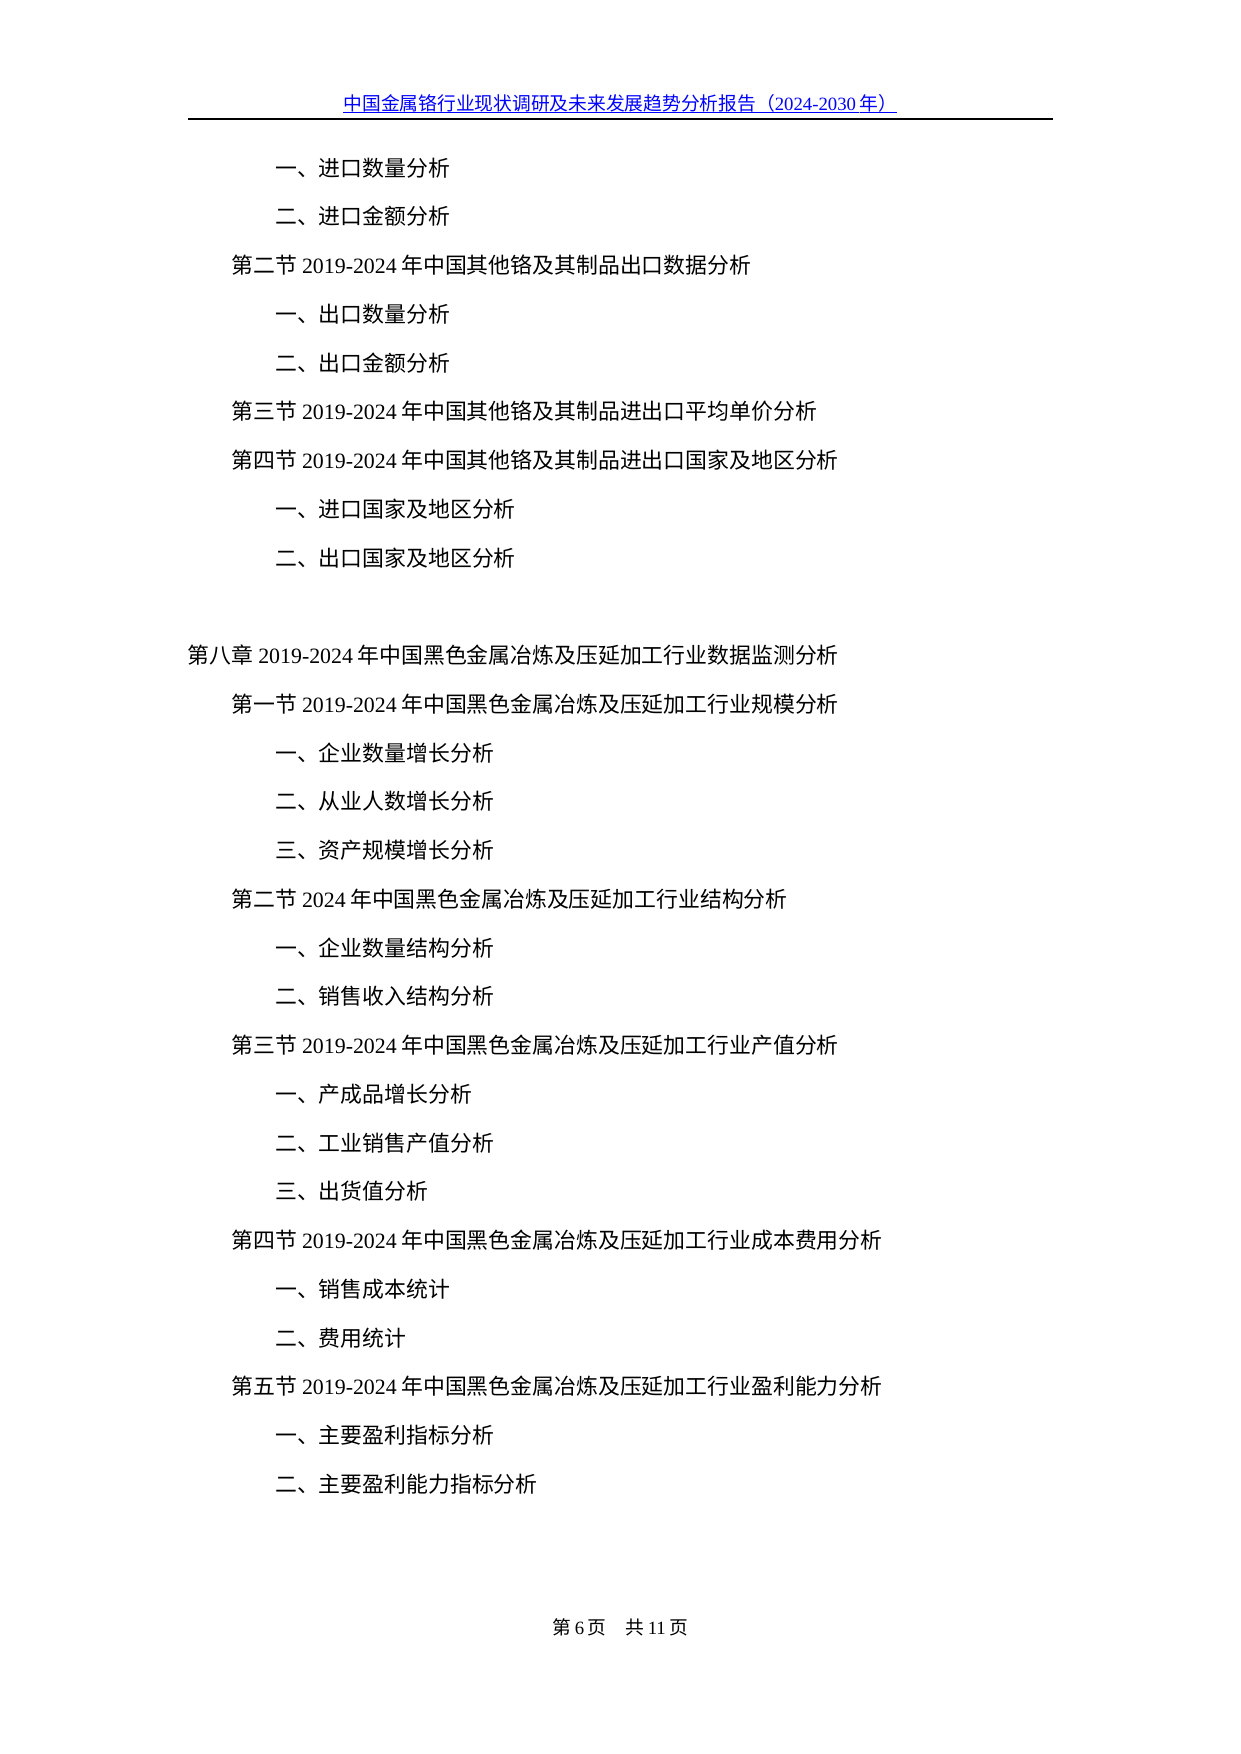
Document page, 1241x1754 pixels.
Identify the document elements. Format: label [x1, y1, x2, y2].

text [187, 150, 1053, 1499]
